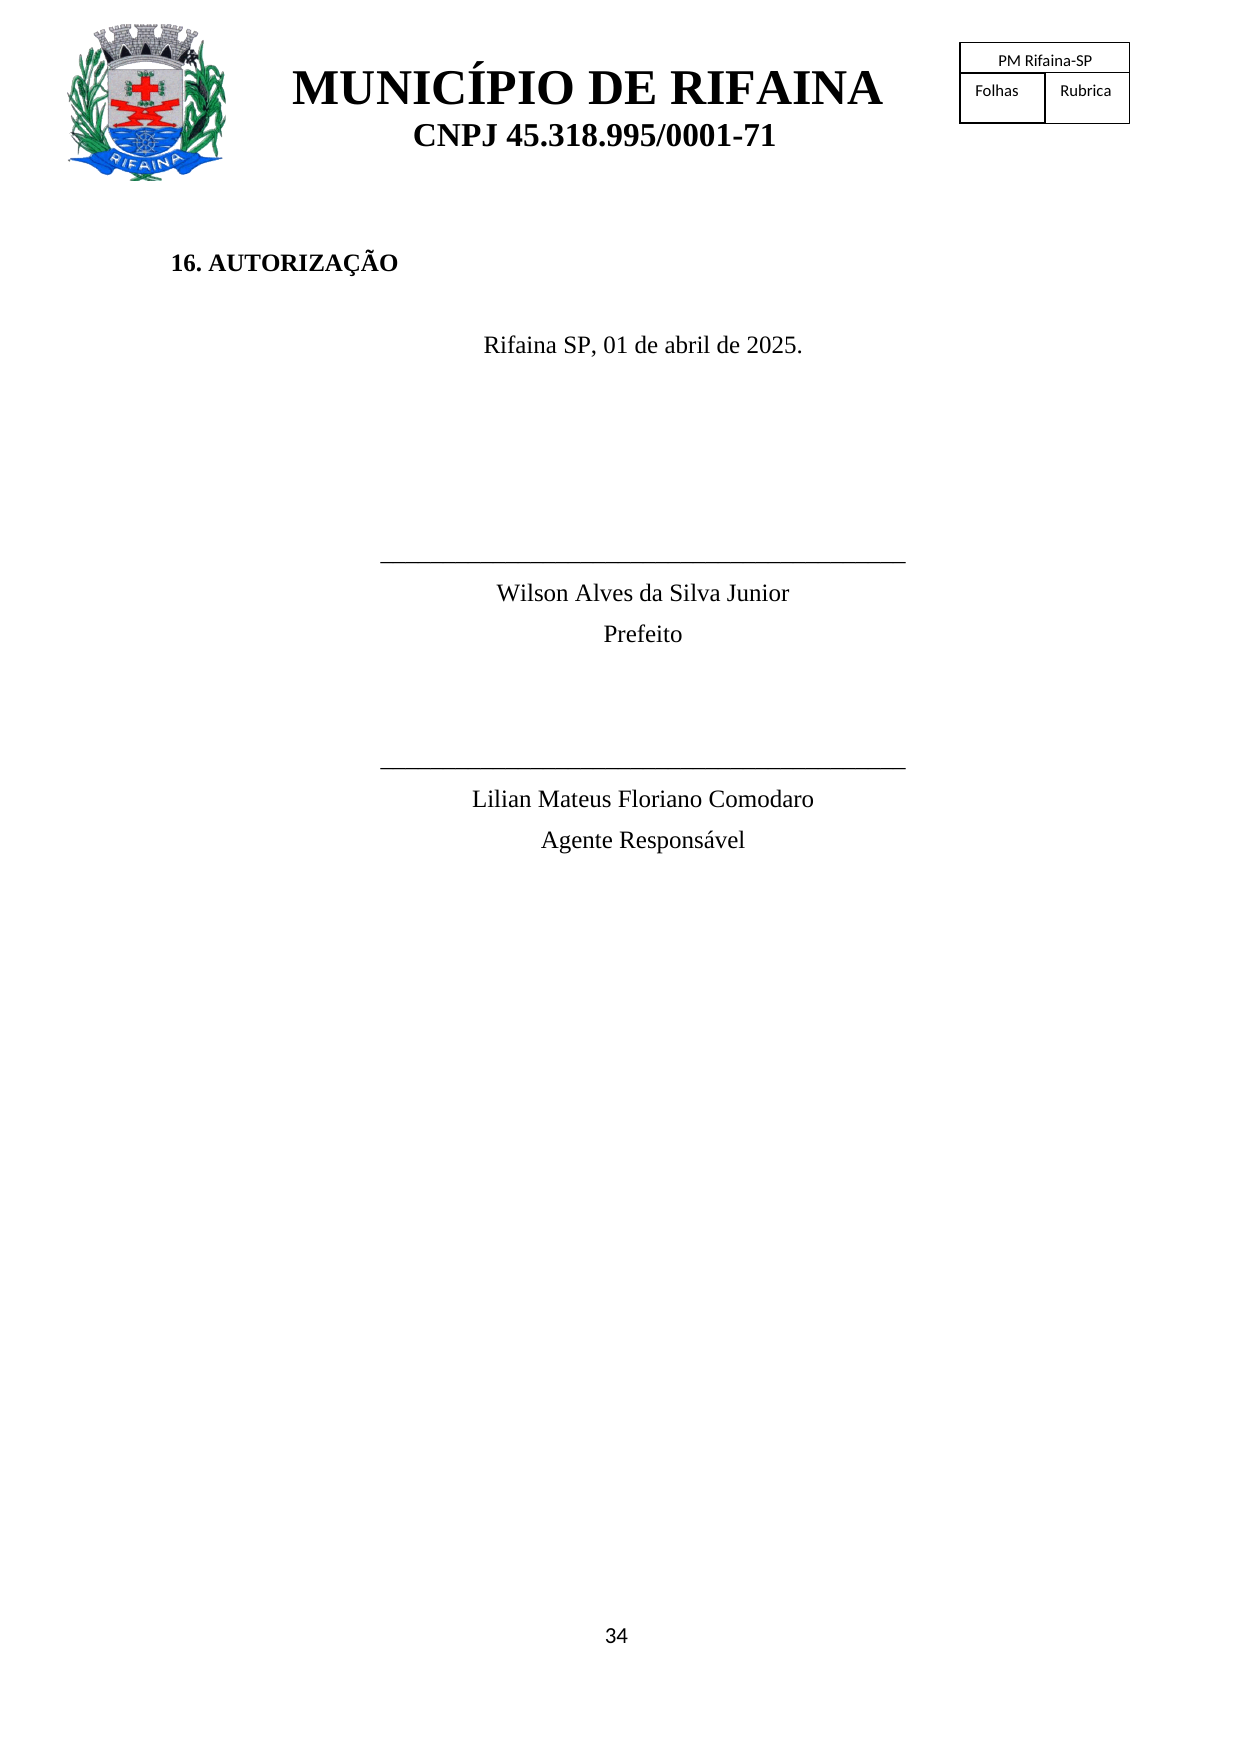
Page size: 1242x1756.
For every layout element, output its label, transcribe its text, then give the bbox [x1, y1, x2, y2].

text __________________________________________ [152, 537, 1134, 566]
list Autorização [171, 248, 1134, 277]
text Prefeito [152, 619, 1134, 648]
text Rifaina SP, 01 de abril de 2025. [152, 331, 1134, 359]
text Lilian Mateus Floriano Comodaro [152, 784, 1134, 813]
text __________________________________________ [152, 743, 1134, 772]
text Wilson Alves da Silva Junior [152, 578, 1134, 607]
picture [66, 21, 226, 181]
text Agente Responsável [152, 826, 1134, 854]
